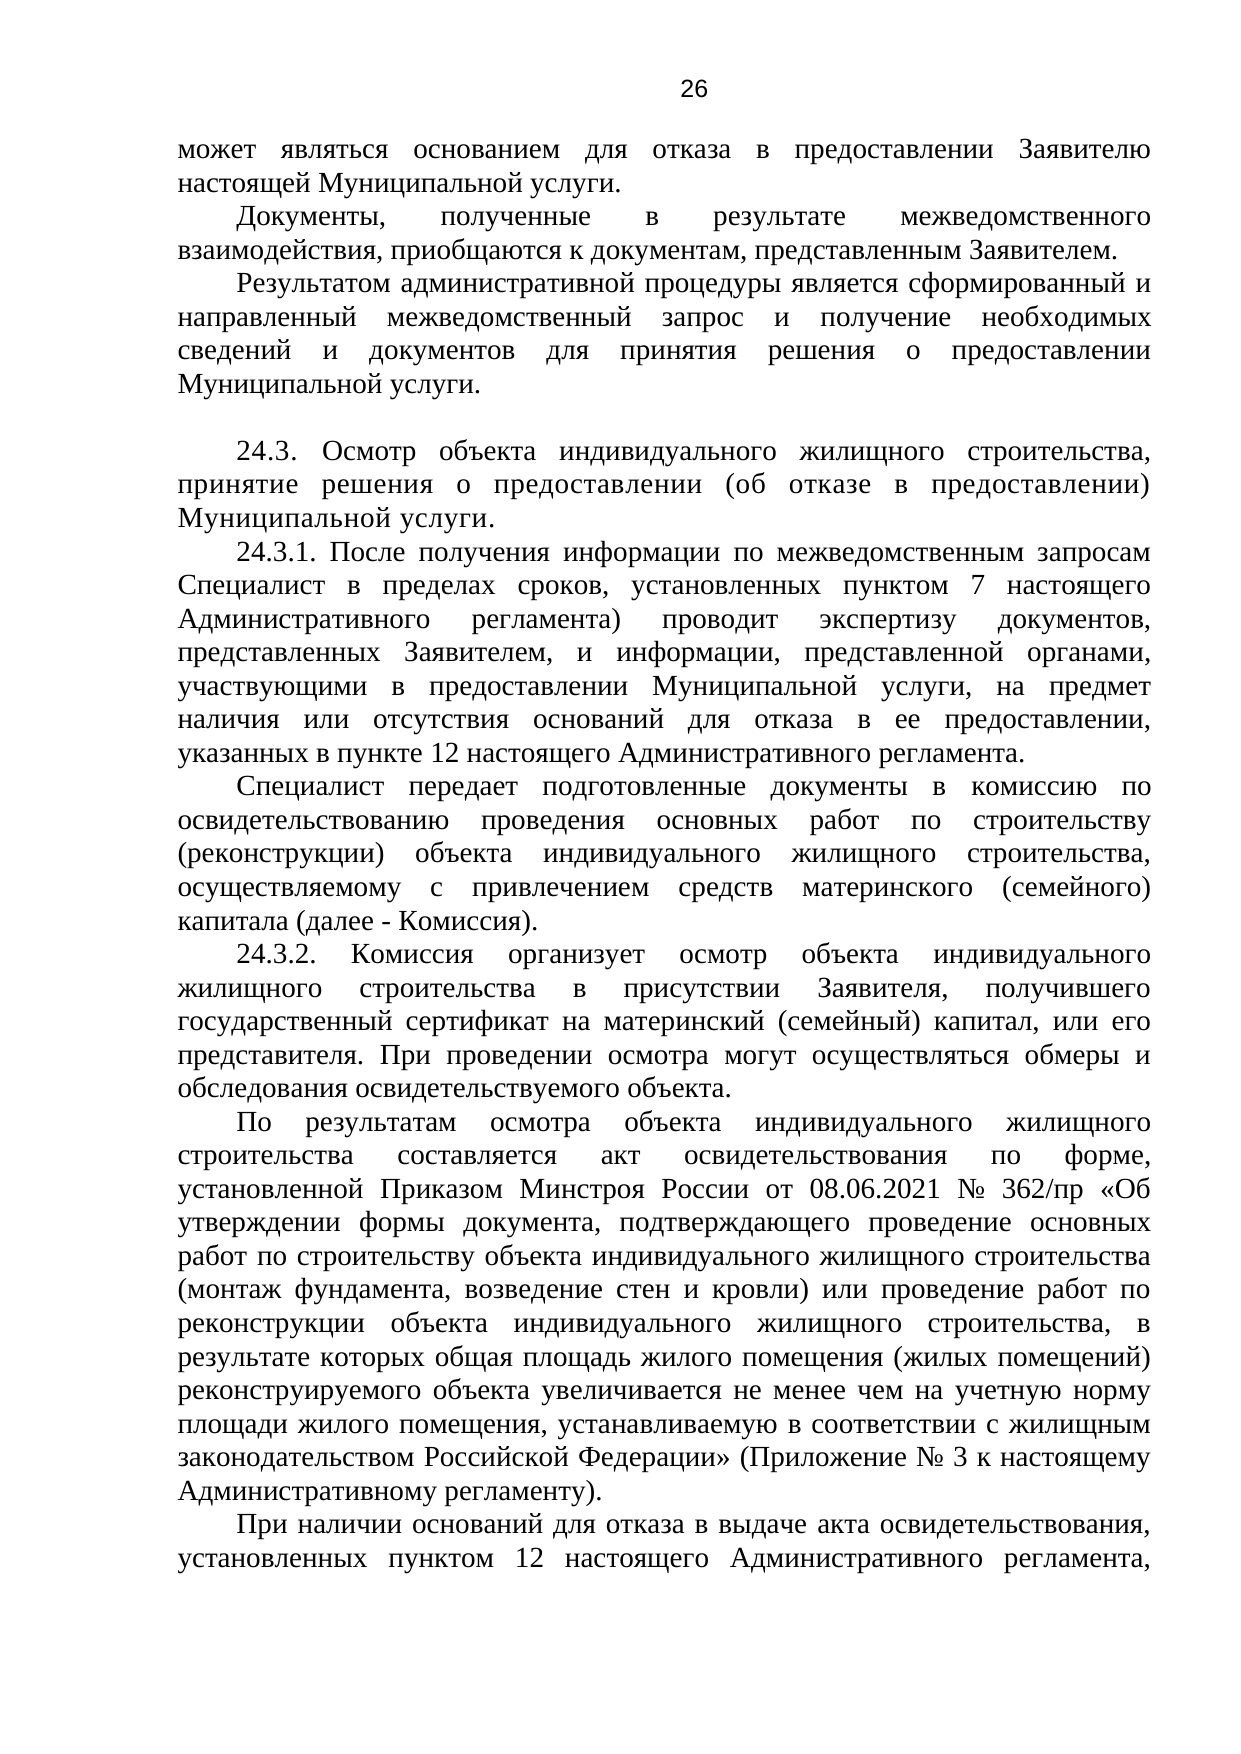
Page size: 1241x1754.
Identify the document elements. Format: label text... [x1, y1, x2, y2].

text По результатам осмотра объекта индивидуального жилищного строительства составляется акт освидетельствования по форме, установленной Приказом Минстроя России от 08.06.2021 № 362/пр «Об утверждении формы документа, подтверждающего проведение основных работ по строительству объекта индивидуального жилищного строительства (монтаж фундамента, возведение стен и кровли) или проведение работ по реконструкции объекта индивидуального жилищного строительства, в результате которых общая площадь жилого помещения (жилых помещений) реконструируемого объекта увеличивается не менее чем на учетную норму площади жилого помещения, устанавливаемую в соответствии с жилищным законодательством Российской Федерации» (Приложение № 3 к настоящему Административному регламенту). [177, 1104, 1152, 1506]
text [177, 1506, 1152, 1573]
text Результатом административной процедуры является сформированный и направленный межведомственный запрос и получение необходимых сведений и документов для принятия решения о предоставлении Муниципальной услуги. [177, 265, 1152, 399]
text Документы, полученные в результате межведомственного взаимодействия, приобщаются к документам, представленным Заявителем. [177, 198, 1152, 265]
text 24.3.2. Комиссия организует осмотр объекта индивидуального жилищного строительства в присутствии Заявителя, получившего государственный сертификат на материнский (семейный) капитал, или его представителя. При проведении осмотра могут осуществляться обмеры и обследования освидетельствуемого объекта. [177, 936, 1152, 1104]
text 24.3.1. После получения информации по межведомственным запросам Специалист в пределах сроков, установленных пунктом 7 настоящего Административного регламента) проводит экспертизу документов, представленных Заявителем, и информации, представленной органами, участвующими в предоставлении Муниципальной услуги, на предмет наличия или отсутствия оснований для отказа в ее предоставлении, указанных в пункте 12 настоящего Административного регламента. [177, 534, 1152, 768]
text 24.3. Осмотр объекта индивидуального жилищного строительства, принятие решения о предоставлении (об отказе в предоставлении) Муниципальной услуги. [177, 433, 1152, 534]
text Специалист передает подготовленные документы в комиссию по освидетельствованию проведения основных работ по строительству (реконструкции) объекта индивидуального жилищного строительства, осуществляемому с привлечением средств материнского (семейного) капитала (далее - Комиссия). [177, 768, 1152, 936]
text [177, 131, 1152, 198]
